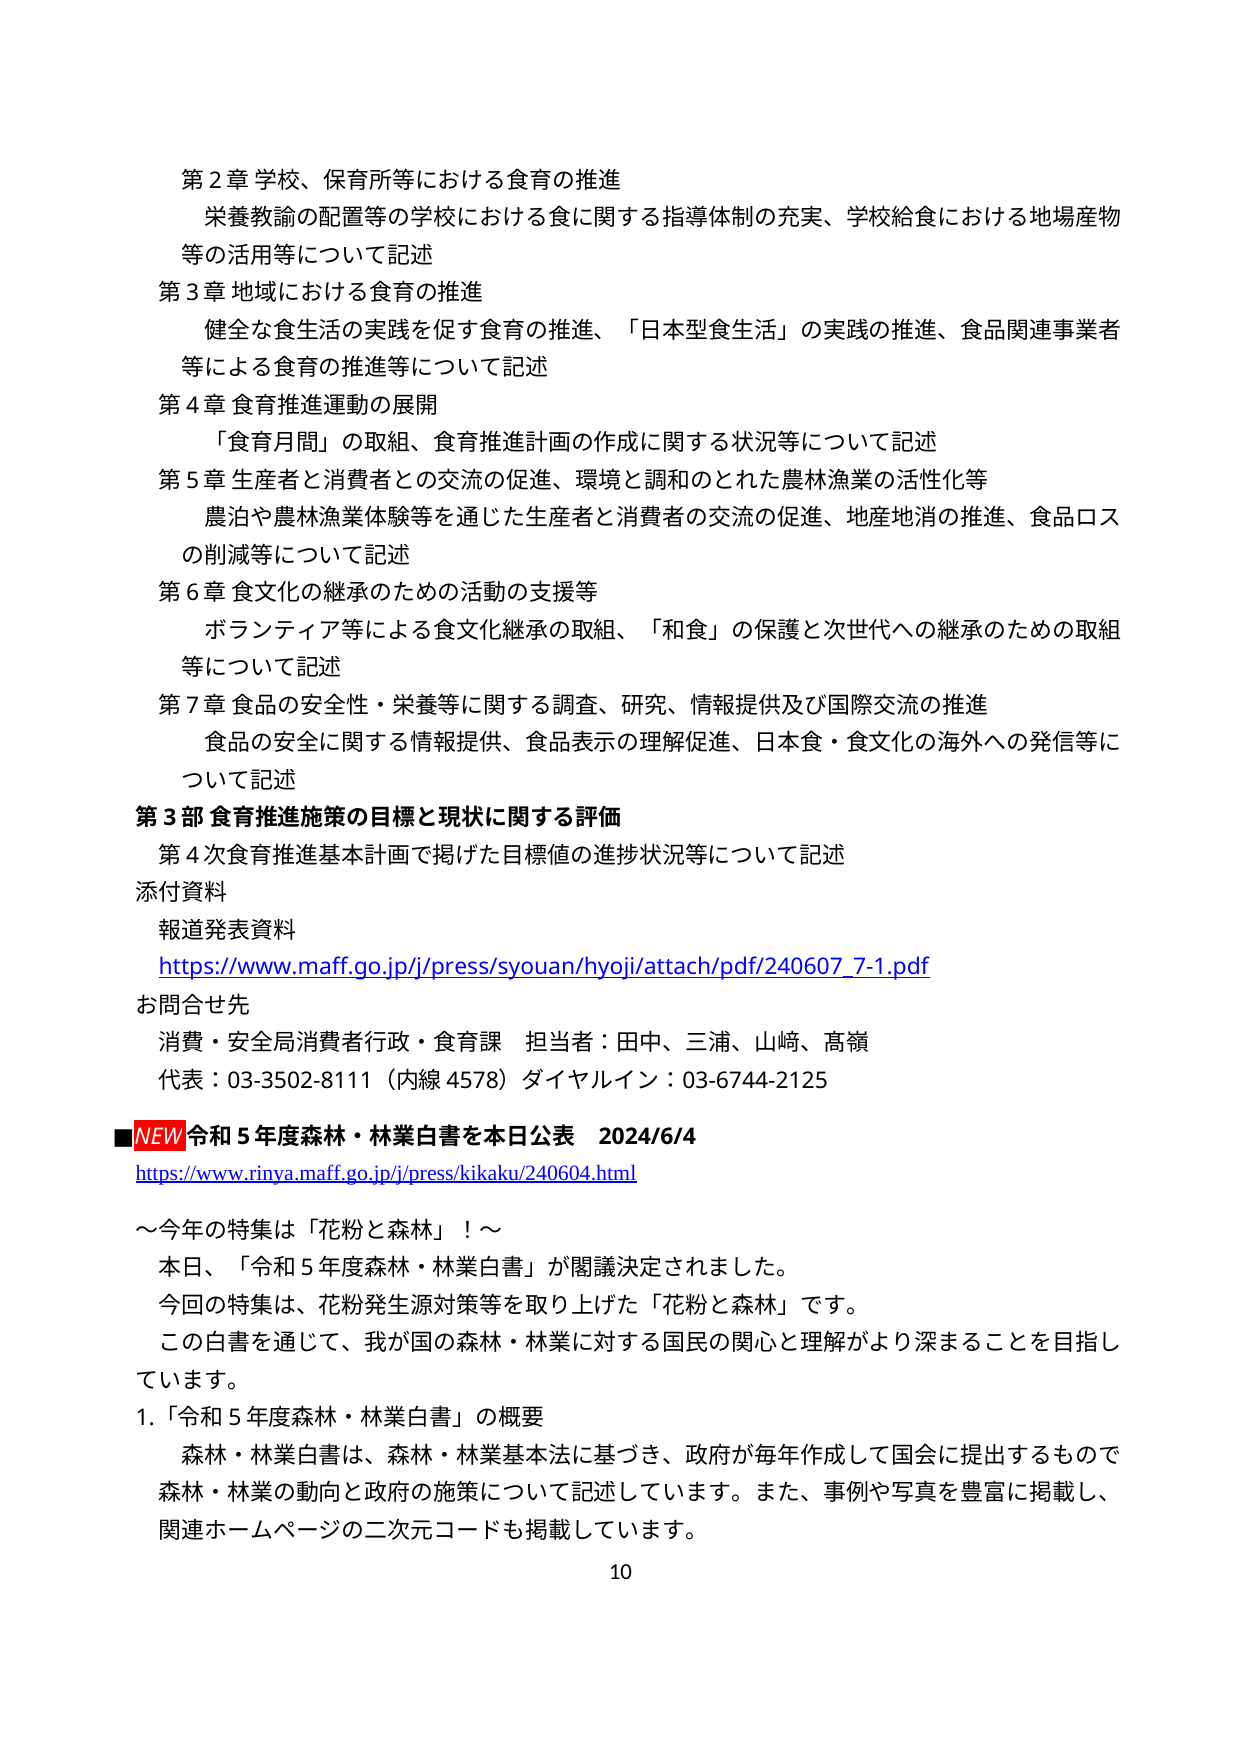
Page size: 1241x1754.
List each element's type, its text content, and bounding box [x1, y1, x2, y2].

text 添付資料 [112, 872, 1128, 910]
text 1.「令和5年度森林・林業白書」の概要 [135, 1397, 1128, 1435]
text お問合せ先 [112, 985, 1128, 1022]
text 「食育月間」の取組、食育推進計画の作成に関する状況等について記述 [112, 422, 1128, 460]
text ボランティア等による食文化継承の取組、「和食」の保護と次世代への継承のための取組等について記述 [181, 610, 1128, 685]
text ～今年の特集は「花粉と森林」！～ [112, 1210, 1128, 1247]
text 報道発表資料 [112, 910, 1128, 947]
text 第2章 学校、保育所等における食育の推進 [112, 160, 1128, 197]
text 第3部 食育推進施策の目標と現状に関する評価 [112, 797, 1128, 835]
text 第5章 生産者と消費者との交流の促進、環境と調和のとれた農林漁業の活性化等 [112, 460, 1128, 497]
text 第4章 食育推進運動の展開 [112, 385, 1128, 422]
text ■NEW令和5年度森林・林業白書を本日公表 2024/6/4 [112, 1116, 1128, 1153]
text 本日、「令和5年度森林・林業白書」が閣議決定されました。 [135, 1247, 1128, 1285]
text 食品の安全に関する情報提供、食品表示の理解促進、日本食・食文化の海外への発信等について記述 [181, 722, 1128, 797]
text 森林・林業白書は、森林・林業基本法に基づき、政府が毎年作成して国会に提出するもので森林・林業の動向と政府の施策について記述しています。また、事例や写真を豊富に掲載し、関連ホームページの二次元コードも掲載しています。 [158, 1435, 1128, 1547]
text この白書を通じて、我が国の森林・林業に対する国民の関心と理解がより深まることを目指しています。 [135, 1322, 1128, 1397]
text https://www.maff.go.jp/j/press/syouan/hyoji/attach/pdf/240607_7-1.pdf [112, 947, 1128, 985]
text 第4次食育推進基本計画で掲げた目標値の進捗状況等について記述 [112, 835, 1128, 872]
text https://www.rinya.maff.go.jp/j/press/kikaku/240604.html [112, 1153, 1128, 1191]
text 第6章 食文化の継承のための活動の支援等 [112, 572, 1128, 610]
text 代表：03-3502-8111（内線4578）ダイヤルイン：03-6744-2125 [112, 1060, 1128, 1097]
text 栄養教諭の配置等の学校における食に関する指導体制の充実、学校給食における地場産物等の活用等について記述 [181, 197, 1128, 272]
text 消費・安全局消費者行政・食育課 担当者：田中、三浦、山﨑、髙嶺 [112, 1022, 1128, 1060]
text 農泊や農林漁業体験等を通じた生産者と消費者の交流の促進、地産地消の推進、食品ロスの削減等について記述 [181, 497, 1128, 572]
text 今回の特集は、花粉発生源対策等を取り上げた「花粉と森林」です。 [135, 1285, 1128, 1322]
text 第3章 地域における食育の推進 [112, 272, 1128, 310]
text 第7章 食品の安全性・栄養等に関する調査、研究、情報提供及び国際交流の推進 [112, 685, 1128, 722]
text 健全な食生活の実践を促す食育の推進、「日本型食生活」の実践の推進、食品関連事業者等による食育の推進等について記述 [181, 310, 1128, 385]
